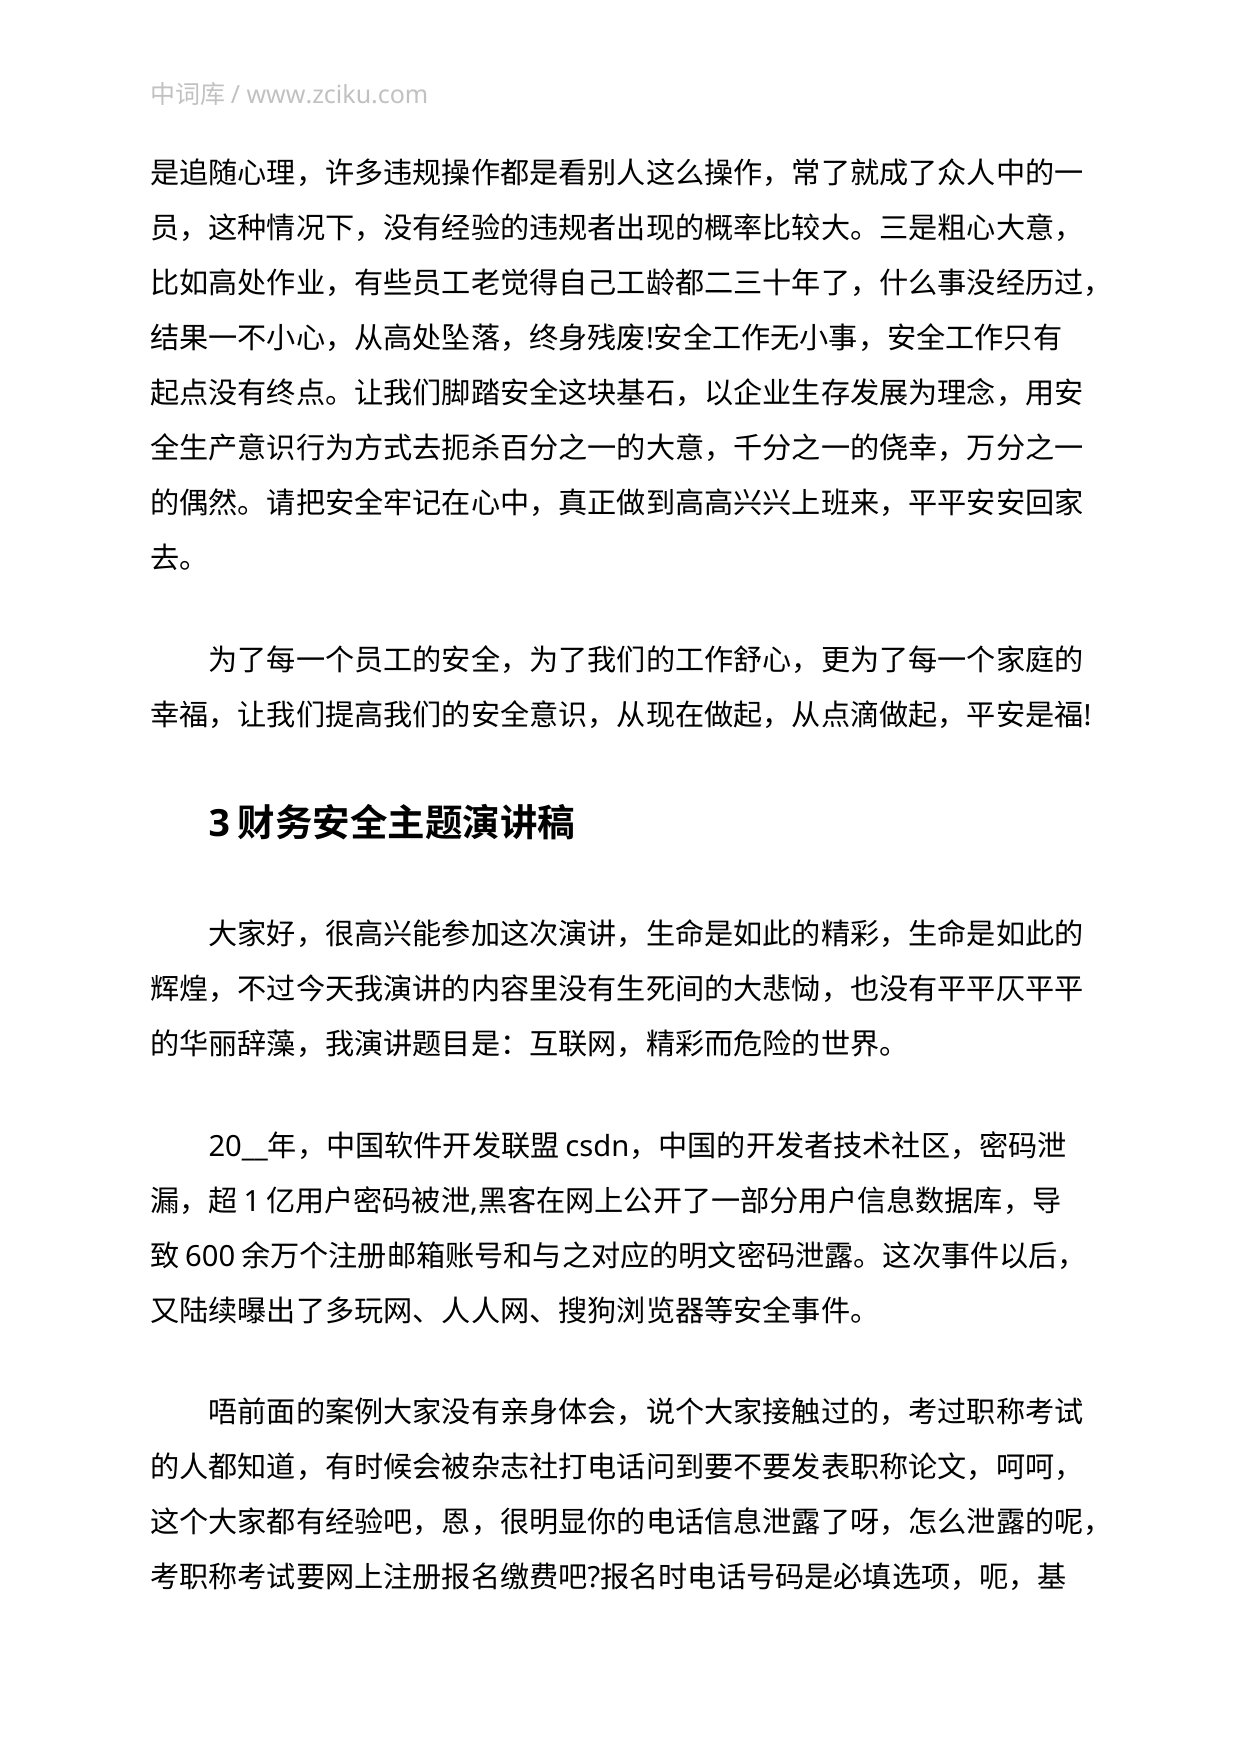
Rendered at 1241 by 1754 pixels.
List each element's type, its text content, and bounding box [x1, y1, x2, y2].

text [150, 1389, 1090, 1596]
text 为了每一个员工的安全，为了我们的工作舒心，更为了每一个家庭的幸福，让我们提高我们的安全意识，从现在做起，从点滴做起，平安是福! [150, 636, 1090, 733]
text 3财务安全主题演讲稿 [150, 793, 1090, 847]
text 20__年，中国软件开发联盟csdn，中国的开发者技术社区，密码泄漏，超1亿用户密码被泄,黑客在网上公开了一部分用户信息数据库，导致600余万个注册邮箱账号和与之对应的明文密码泄露。这次事件以后，又陆续曝出了多玩网、人人网、搜狗浏览器等安全事件。 [150, 1122, 1090, 1329]
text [150, 150, 1090, 577]
text 大家好，很高兴能参加这次演讲，生命是如此的精彩，生命是如此的辉煌，不过今天我演讲的内容里没有生死间的大悲恸，也没有平平仄平平的华丽辞藻，我演讲题目是：互联网，精彩而危险的世界。 [150, 911, 1090, 1063]
